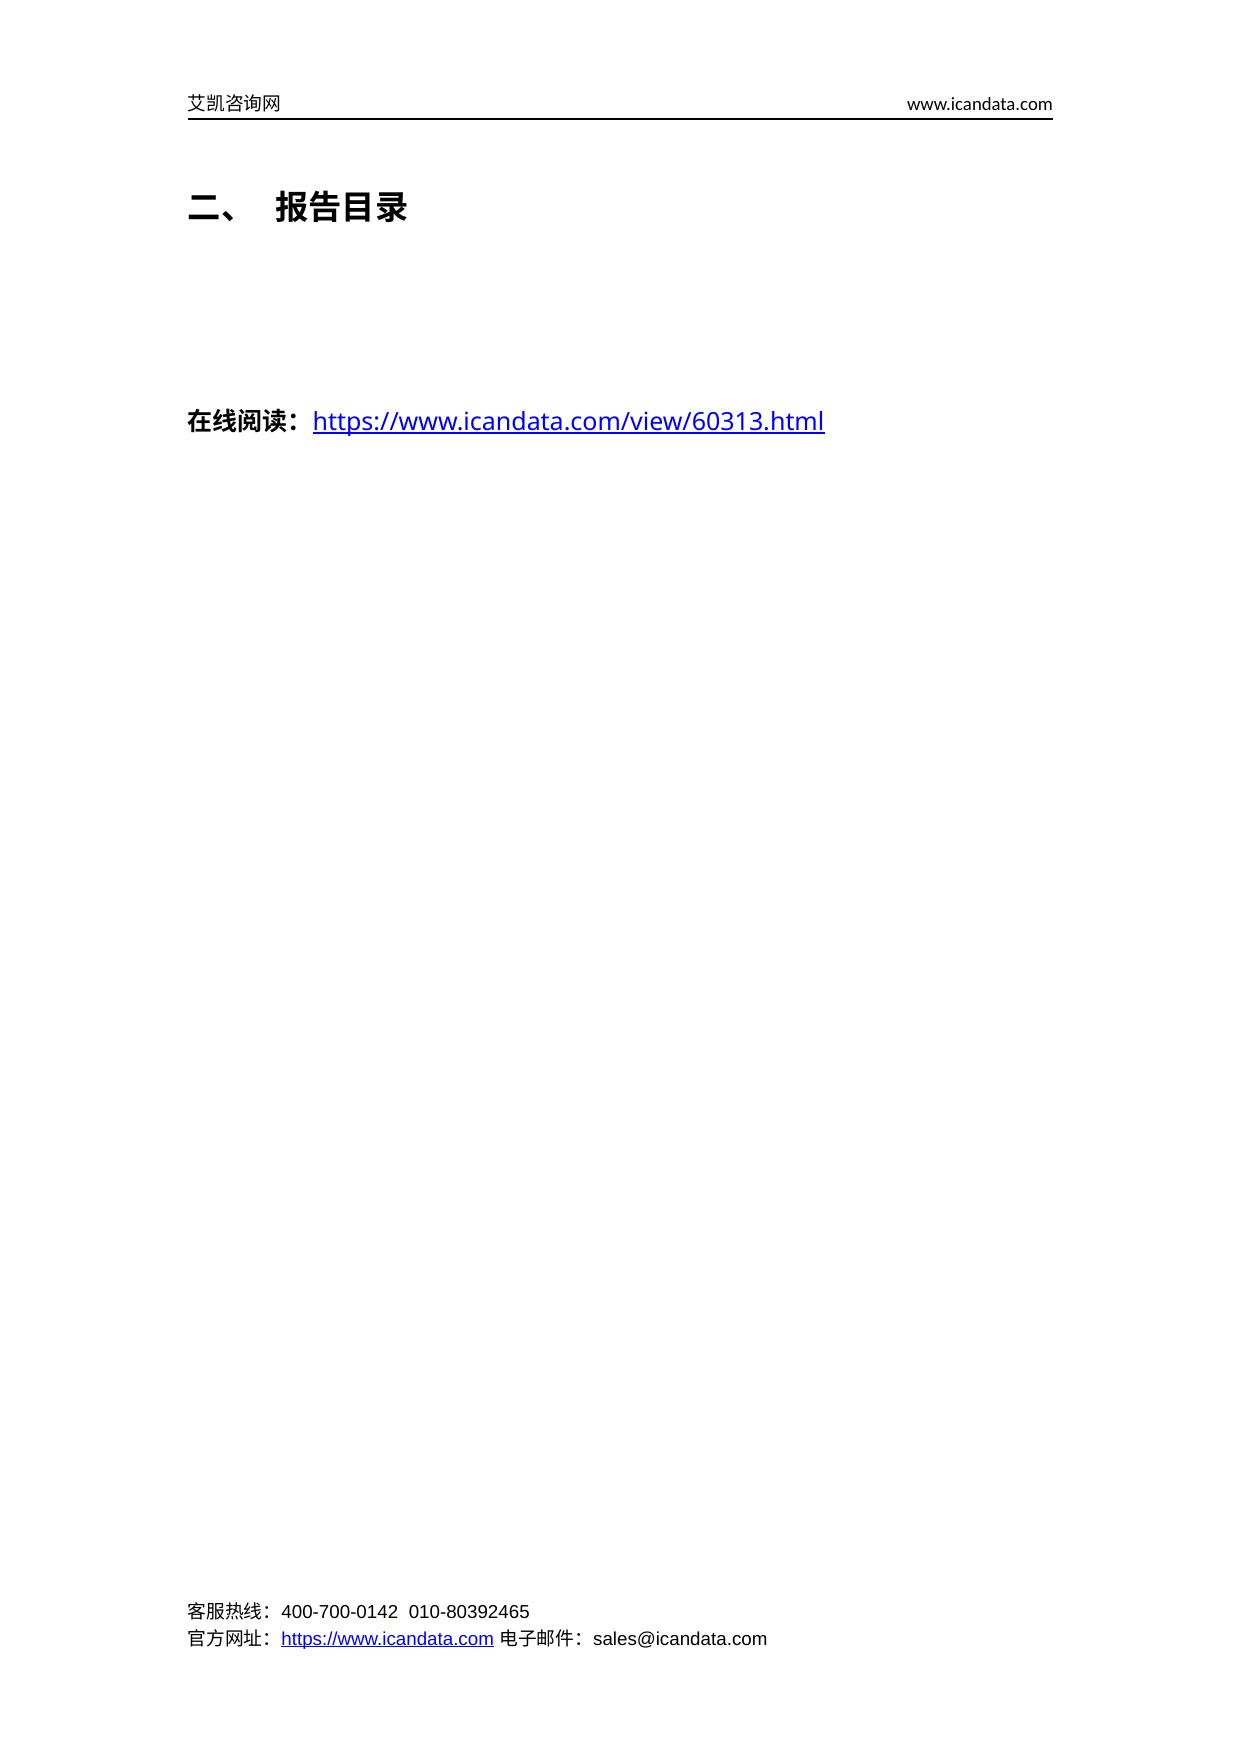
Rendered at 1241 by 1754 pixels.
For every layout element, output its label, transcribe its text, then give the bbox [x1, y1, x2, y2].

subtitle 报告目录 [187, 172, 1053, 237]
text 在线阅读：https://www.icandata.com/view/60313.html [187, 387, 1053, 452]
